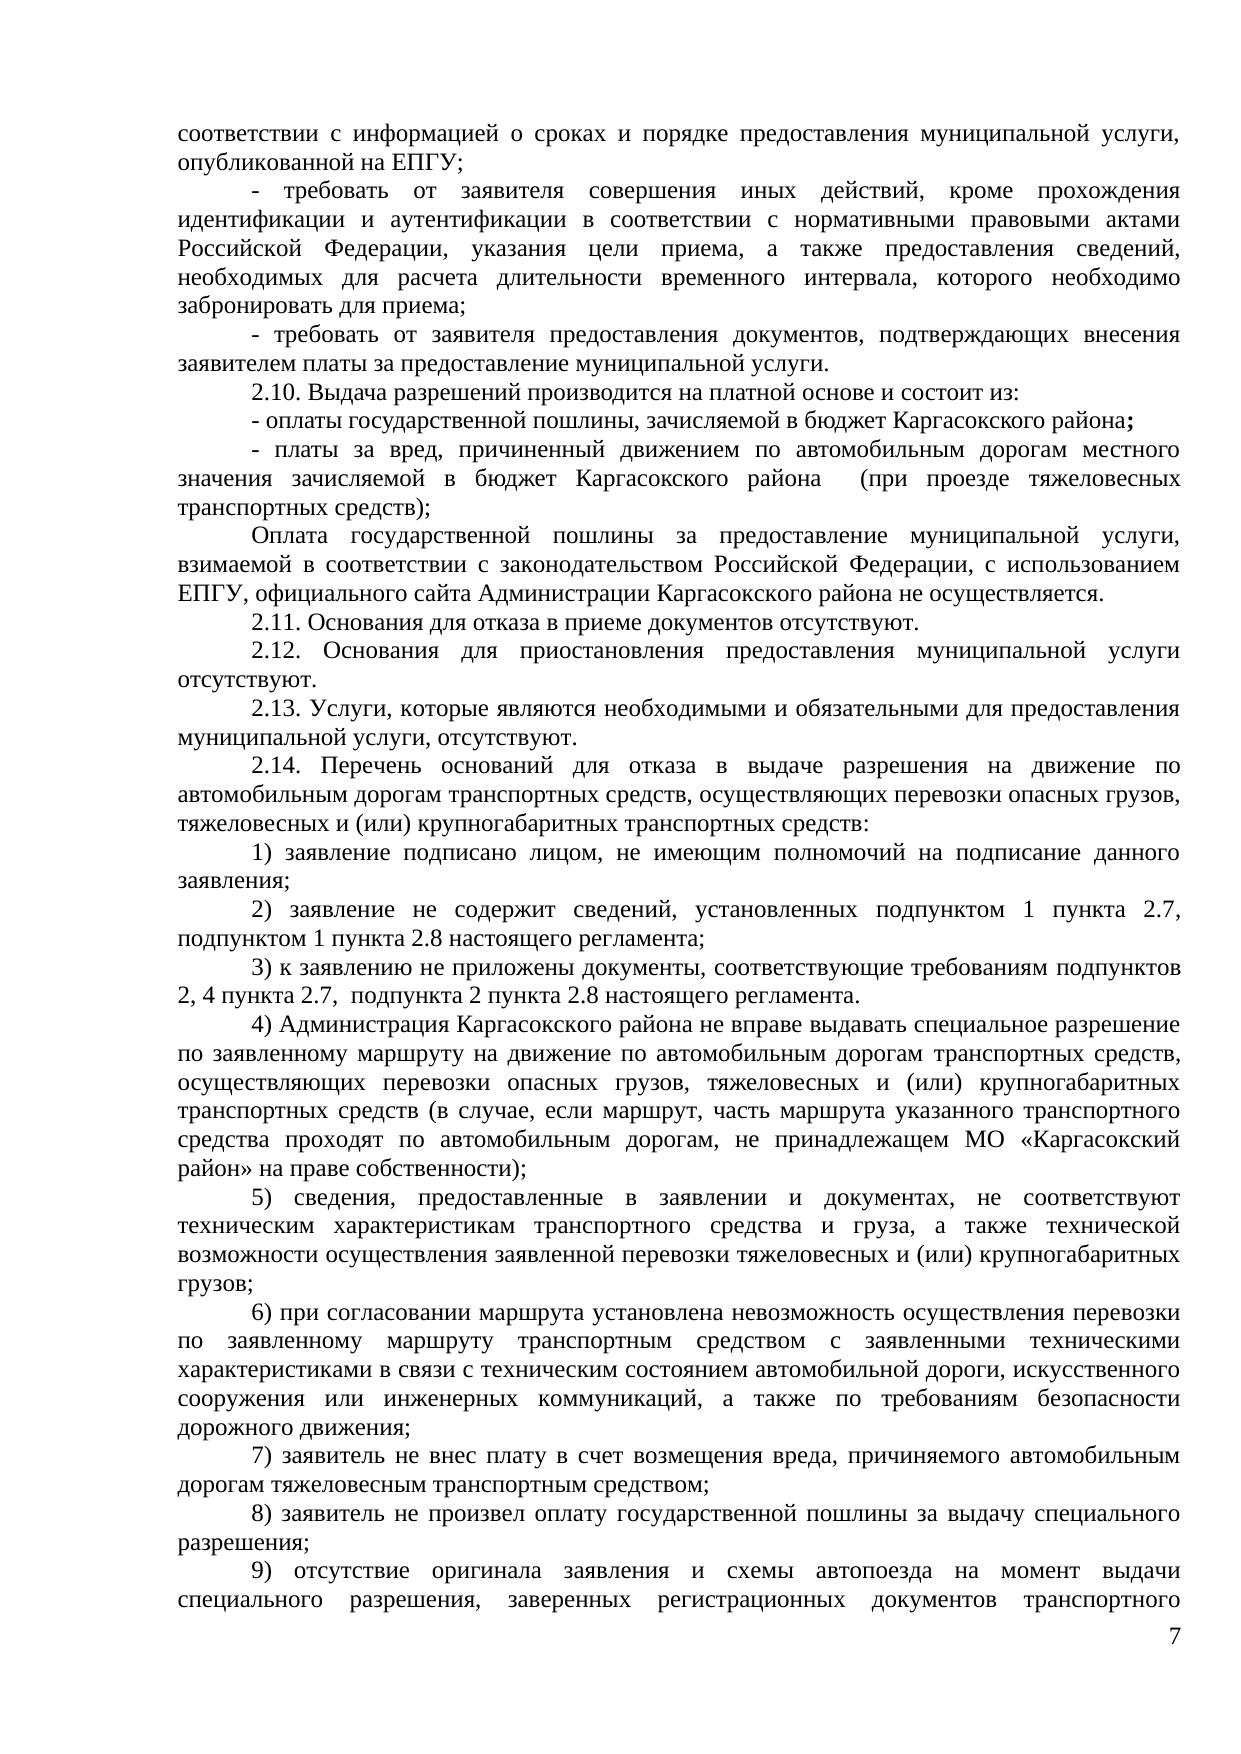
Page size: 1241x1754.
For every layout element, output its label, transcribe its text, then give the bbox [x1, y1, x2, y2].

text 2) заявление не содержит сведений, установленных подпунктом 1 пункта 2.7, подпунктом 1 пункта 2.8 настоящего регламента; [177, 894, 1181, 952]
text 1) заявление подписано лицом, не имеющим полномочий на подписание данного заявления; [177, 837, 1181, 894]
text 2.11. Основания для отказа в приеме документов отсутствуют. [177, 607, 1181, 636]
text 2.14. Перечень оснований для отказа в выдаче разрешения на движение по автомобильным дорогам транспортных средств, осуществляющих перевозки опасных грузов, тяжеловесных и (или) крупногабаритных транспортных средств: [177, 751, 1181, 837]
text - платы за вред, причиненный движением по автомобильным дорогам местного значения зачисляемой в бюджет Каргасокского района (при проезде тяжеловесных транспортных средств); [177, 434, 1181, 521]
text 2.10. Выдача разрешений производится на платной основе и состоит из: [177, 377, 1181, 406]
text 2.12. Основания для приостановления предоставления муниципальной услуги отсутствуют. [177, 636, 1181, 693]
text 3) к заявлению не приложены документы, соответствующие требованиям подпунктов 2, 4 пункта 2.7, подпункта 2 пункта 2.8 настоящего регламента. [177, 952, 1181, 1009]
text - требовать от заявителя совершения иных действий, кроме прохождения идентификации и аутентификации в соответствии с нормативными правовыми актами Российской Федерации, указания цели приема, а также предоставления сведений, необходимых для расчета длительности временного интервала, которого необходимо забронировать для приема; [177, 176, 1181, 319]
text 7) заявитель не внес плату в счет возмещения вреда, причиняемого автомобильным дорогам тяжеловесным транспортным средством; [177, 1441, 1181, 1498]
text 6) при согласовании маршрута установлена невозможность осуществления перевозки по заявленному маршруту транспортным средством с заявленными техническими характеристиками в связи с техническим состоянием автомобильной дороги, искусственного сооружения или инженерных коммуникаций, а также по требованиям безопасности дорожного движения; [177, 1297, 1181, 1441]
text - оплаты государственной пошлины, зачисляемой в бюджет Каргасокского района; [177, 406, 1181, 434]
text 8) заявитель не произвел оплату государственной пошлины за выдачу специального разрешения; [177, 1498, 1181, 1556]
text - требовать от заявителя предоставления документов, подтверждающих внесения заявителем платы за предоставление муниципальной услуги. [177, 319, 1181, 377]
text 5) сведения, предоставленные в заявлении и документах, не соответствуют техническим характеристикам транспортного средства и груза, а также технической возможности осуществления заявленной перевозки тяжеловесных и (или) крупногабаритных грузов; [177, 1182, 1181, 1297]
text Оплата государственной пошлины за предоставление муниципальной услуги, взимаемой в соответствии с законодательством Российской Федерации, с использованием ЕПГУ, официального сайта Администрации Каргасокского района не осуществляется. [177, 521, 1181, 607]
text 4) Администрация Каргасокского района не вправе выдавать специальное разрешение по заявленному маршруту на движение по автомобильным дорогам транспортных средств, осуществляющих перевозки опасных грузов, тяжеловесных и (или) крупногабаритных транспортных средств (в случае, если маршрут, часть маршрута указанного транспортного средства проходят по автомобильным дорогам, не принадлежащем МО «Каргасокский район» на праве собственности); [177, 1009, 1181, 1182]
text 2.13. Услуги, которые являются необходимыми и обязательными для предоставления муниципальной услуги, отсутствуют. [177, 693, 1181, 751]
